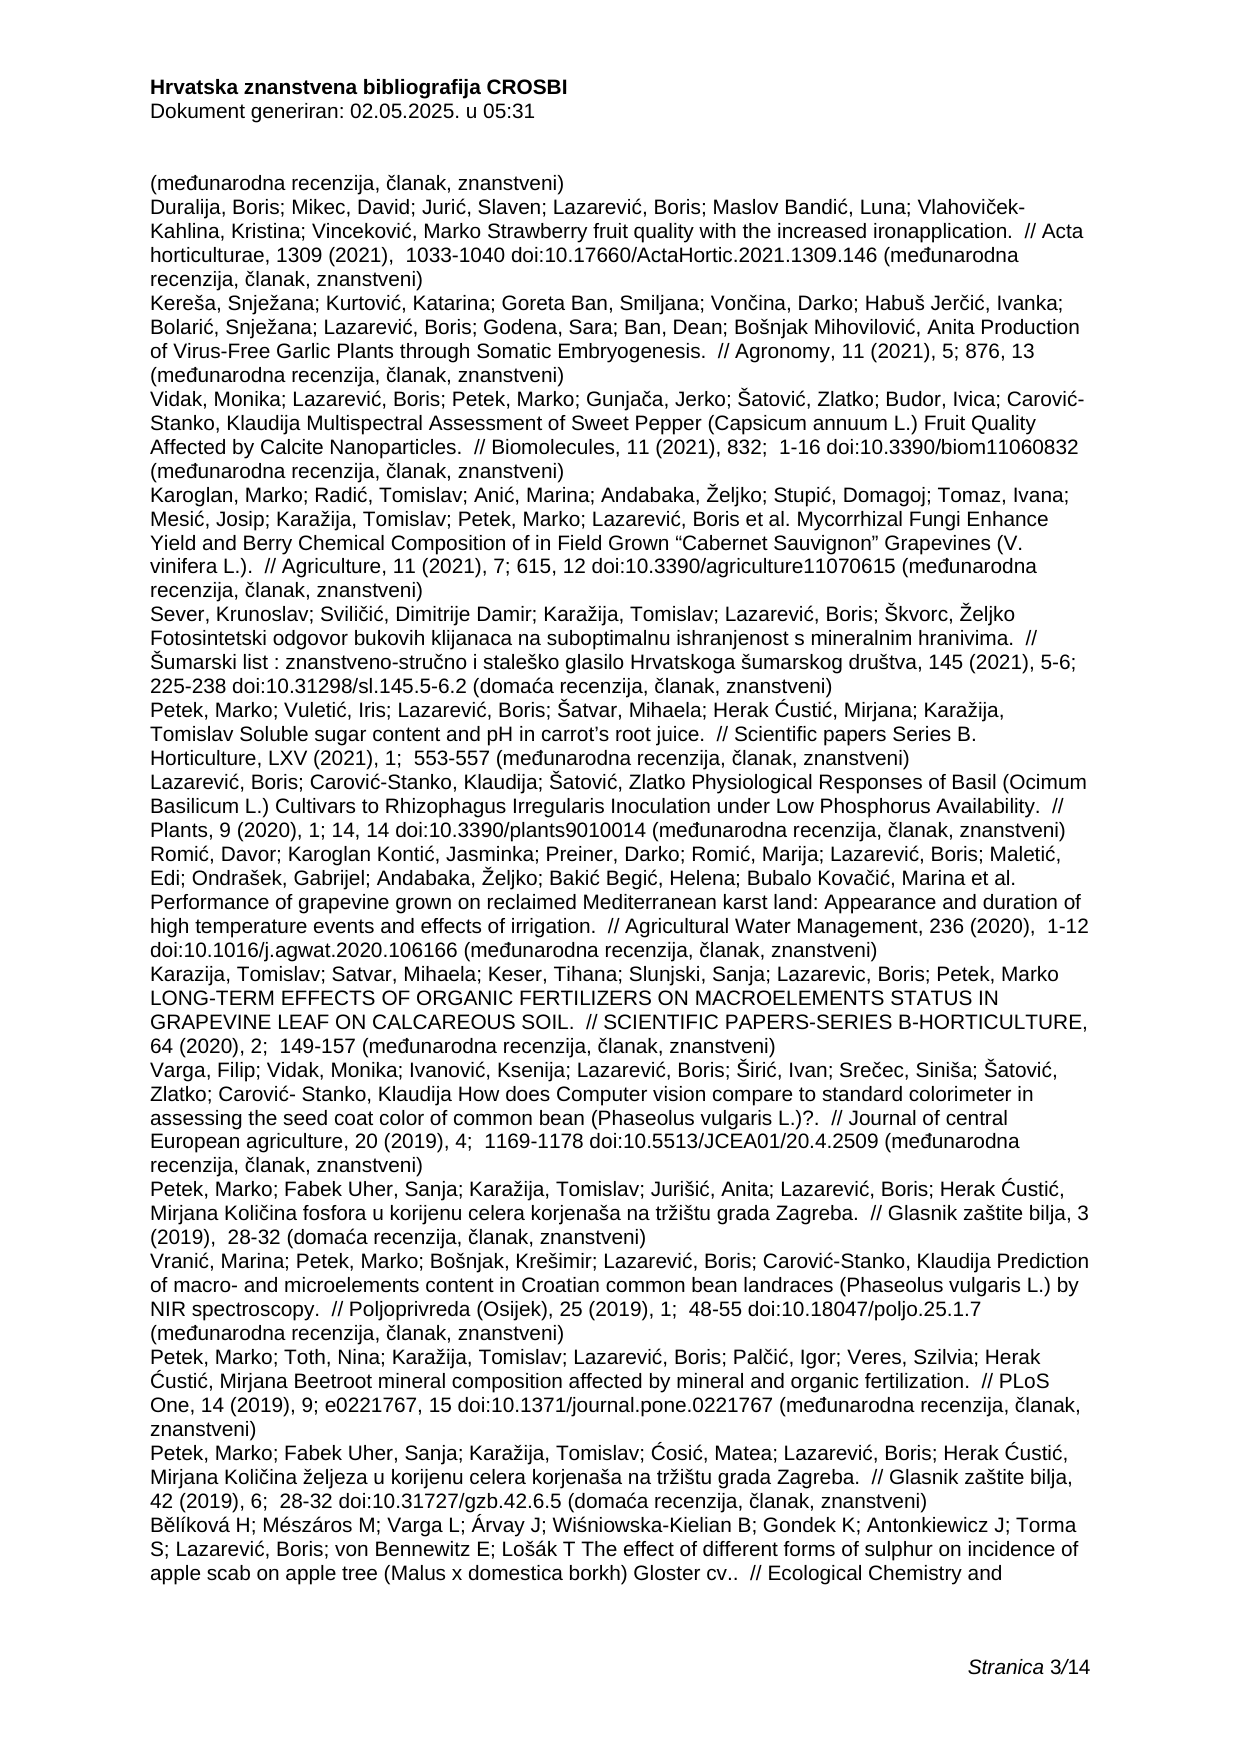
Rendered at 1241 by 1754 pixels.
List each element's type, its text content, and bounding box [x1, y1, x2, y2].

text Karoglan, Marko; Radić, Tomislav; Anić, Marina; Andabaka, Željko; Stupić, Domagoj; Tomaz, Ivana; Mesić, Josip; Karažija, Tomislav; Petek, Marko; Lazarević, Boris et al. [150, 482, 1090, 602]
text Karazija, Tomislav; Satvar, Mihaela; Keser, Tihana; Slunjski, Sanja; Lazarevic, Boris; Petek, Marko [150, 962, 1090, 1057]
text Petek, Marko; Vuletić, Iris; Lazarević, Boris; Šatvar, Mihaela; Herak Ćustić, Mirjana; Karažija, Tomislav [150, 698, 1090, 770]
text Vranić, Marina; Petek, Marko; Bošnjak, Krešimir; Lazarević, Boris; Carović-Stanko, Klaudija [150, 1249, 1090, 1345]
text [150, 1513, 1090, 1584]
text Petek, Marko; Fabek Uher, Sanja; Karažija, Tomislav; Ćosić, Matea; Lazarević, Boris; Herak Ćustić, Mirjana [150, 1441, 1090, 1513]
text Petek, Marko; Toth, Nina; Karažija, Tomislav; Lazarević, Boris; Palčić, Igor; Veres, Szilvia; Herak Ćustić, Mirjana [150, 1345, 1090, 1441]
text Romić, Davor; Karoglan Kontić, Jasminka; Preiner, Darko; Romić, Marija; Lazarević, Boris; Maletić, Edi; Ondrašek, Gabrijel; Andabaka, Željko; Bakić Begić, Helena; Bubalo Kovačić, Marina et al. [150, 842, 1090, 962]
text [150, 171, 1090, 195]
text Sever, Krunoslav; Sviličić, Dimitrije Damir; Karažija, Tomislav; Lazarević, Boris; Škvorc, Željko [150, 602, 1090, 698]
text Petek, Marko; Fabek Uher, Sanja; Karažija, Tomislav; Jurišić, Anita; Lazarević, Boris; Herak Ćustić, Mirjana [150, 1177, 1090, 1249]
text Duralija, Boris; Mikec, David; Jurić, Slaven; Lazarević, Boris; Maslov Bandić, Luna; Vlahoviček-Kahlina, Kristina; Vinceković, Marko [150, 195, 1090, 291]
text Lazarević, Boris; Carović-Stanko, Klaudija; Šatović, Zlatko [150, 770, 1090, 842]
text Varga, Filip; Vidak, Monika; Ivanović, Ksenija; Lazarević, Boris; Širić, Ivan; Srečec, Siniša; Šatović, Zlatko; Carović- Stanko, Klaudija [150, 1057, 1090, 1177]
text Kereša, Snježana; Kurtović, Katarina; Goreta Ban, Smiljana; Vončina, Darko; Habuš Jerčić, Ivanka; Bolarić, Snježana; Lazarević, Boris; Godena, Sara; Ban, Dean; Bošnjak Mihovilović, Anita [150, 291, 1090, 387]
text Vidak, Monika; Lazarević, Boris; Petek, Marko; Gunjača, Jerko; Šatović, Zlatko; Budor, Ivica; Carović-Stanko, Klaudija [150, 387, 1090, 482]
